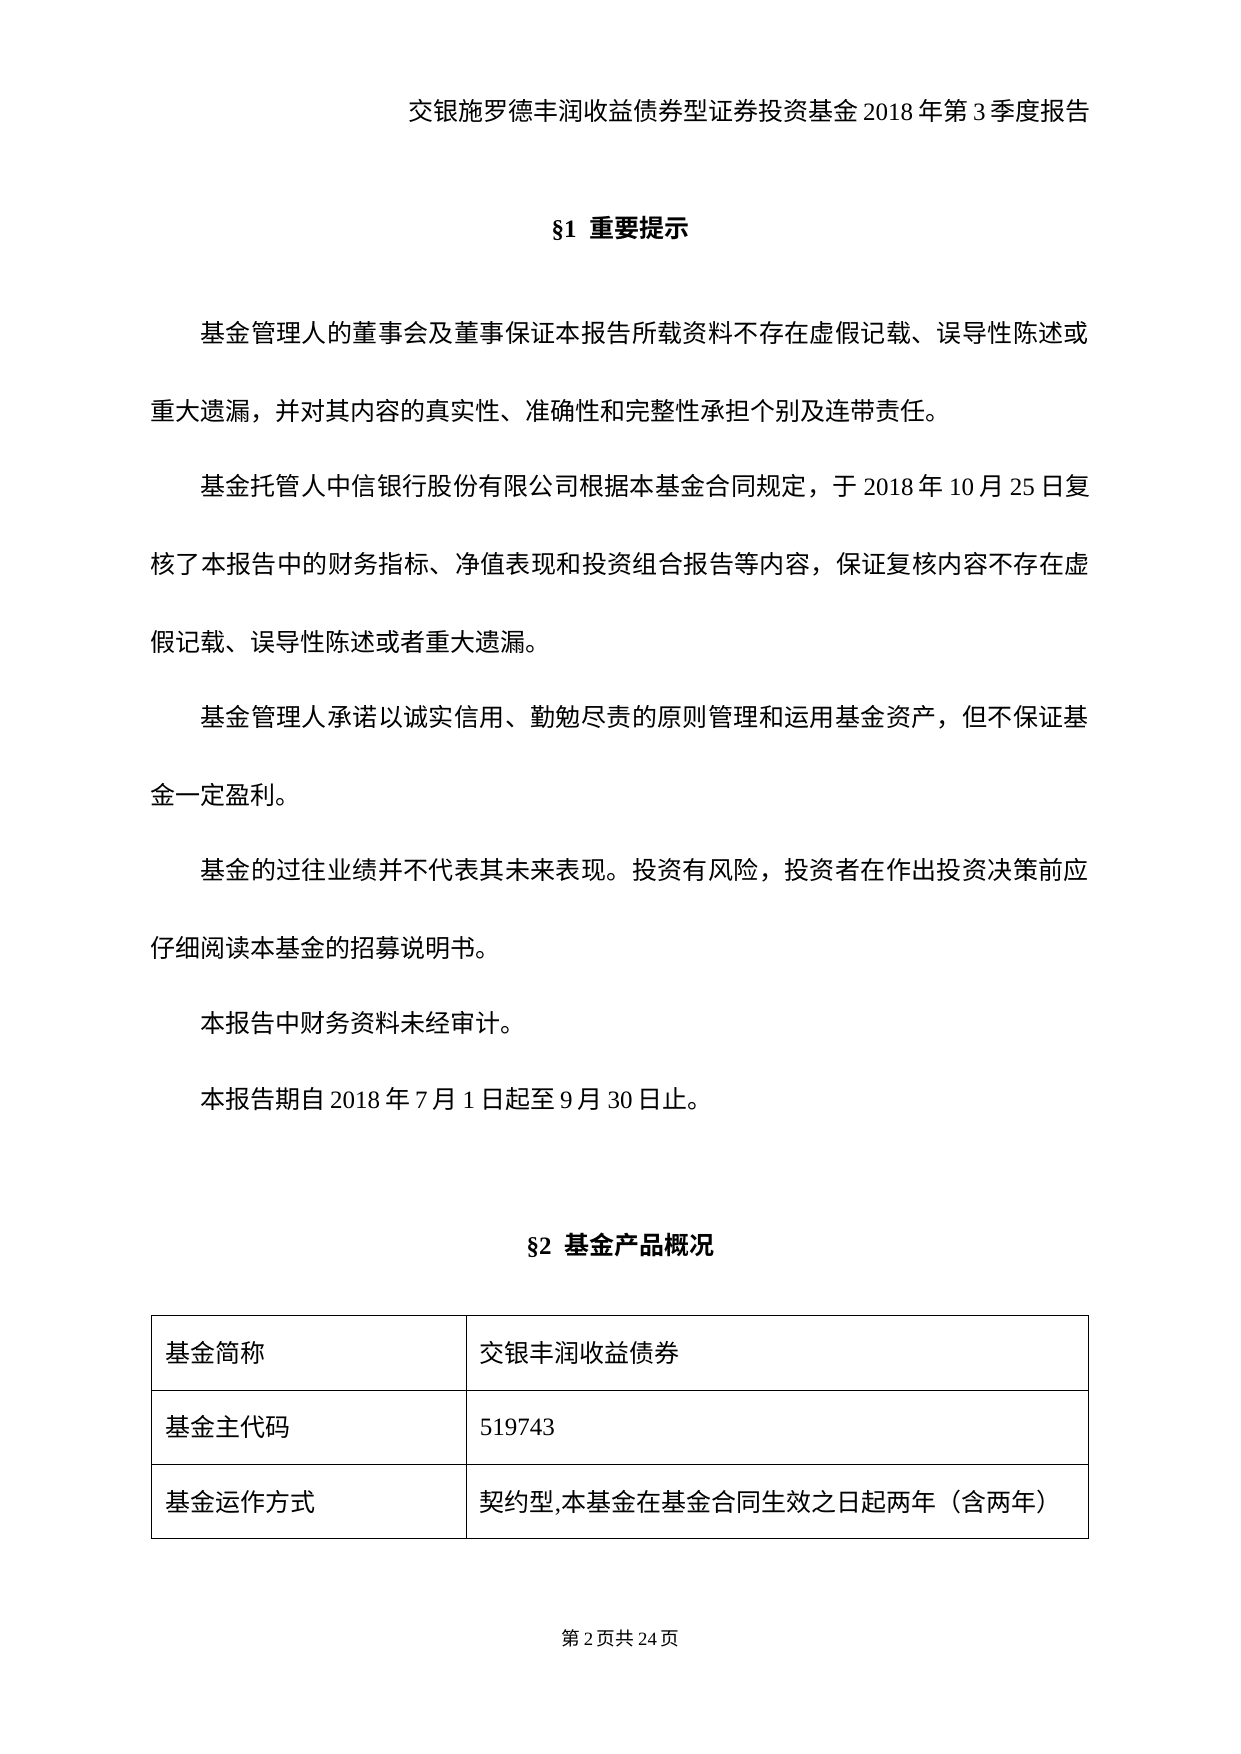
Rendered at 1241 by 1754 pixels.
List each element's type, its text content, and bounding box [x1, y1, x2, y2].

subtitle §2 基金产品概况 [150, 1211, 1090, 1276]
table_cell 519743 [467, 1391, 1088, 1463]
table_header 基金简称 [152, 1316, 466, 1389]
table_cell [467, 1465, 1088, 1538]
text 本报告中财务资料未经审计。 [150, 989, 1090, 1054]
table_cell 基金主代码 [152, 1391, 466, 1463]
text 基金管理人的董事会及董事保证本报告所载资料不存在虚假记载、误导性陈述或重大遗漏，并对其内容的真实性、准确性和完整性承担个别及连带责任。 [150, 299, 1090, 442]
text 基金的过往业绩并不代表其未来表现。投资有风险，投资者在作出投资决策前应仔细阅读本基金的招募说明书。 [150, 836, 1090, 979]
subtitle §1 重要提示 [150, 194, 1090, 259]
table_cell 基金运作方式 [152, 1465, 466, 1538]
table_header 交银丰润收益债券 [467, 1316, 1088, 1389]
text 基金托管人中信银行股份有限公司根据本基金合同规定，于2018年10月25日复核了本报告中的财务指标、净值表现和投资组合报告等内容，保证复核内容不存在虚假记载、误导性陈述或者重大遗漏。 [150, 452, 1090, 673]
text 本报告期自2018年7月1日起至9月30日止。 [150, 1065, 1090, 1130]
text 基金管理人承诺以诚实信用、勤勉尽责的原则管理和运用基金资产，但不保证基金一定盈利。 [150, 683, 1090, 826]
